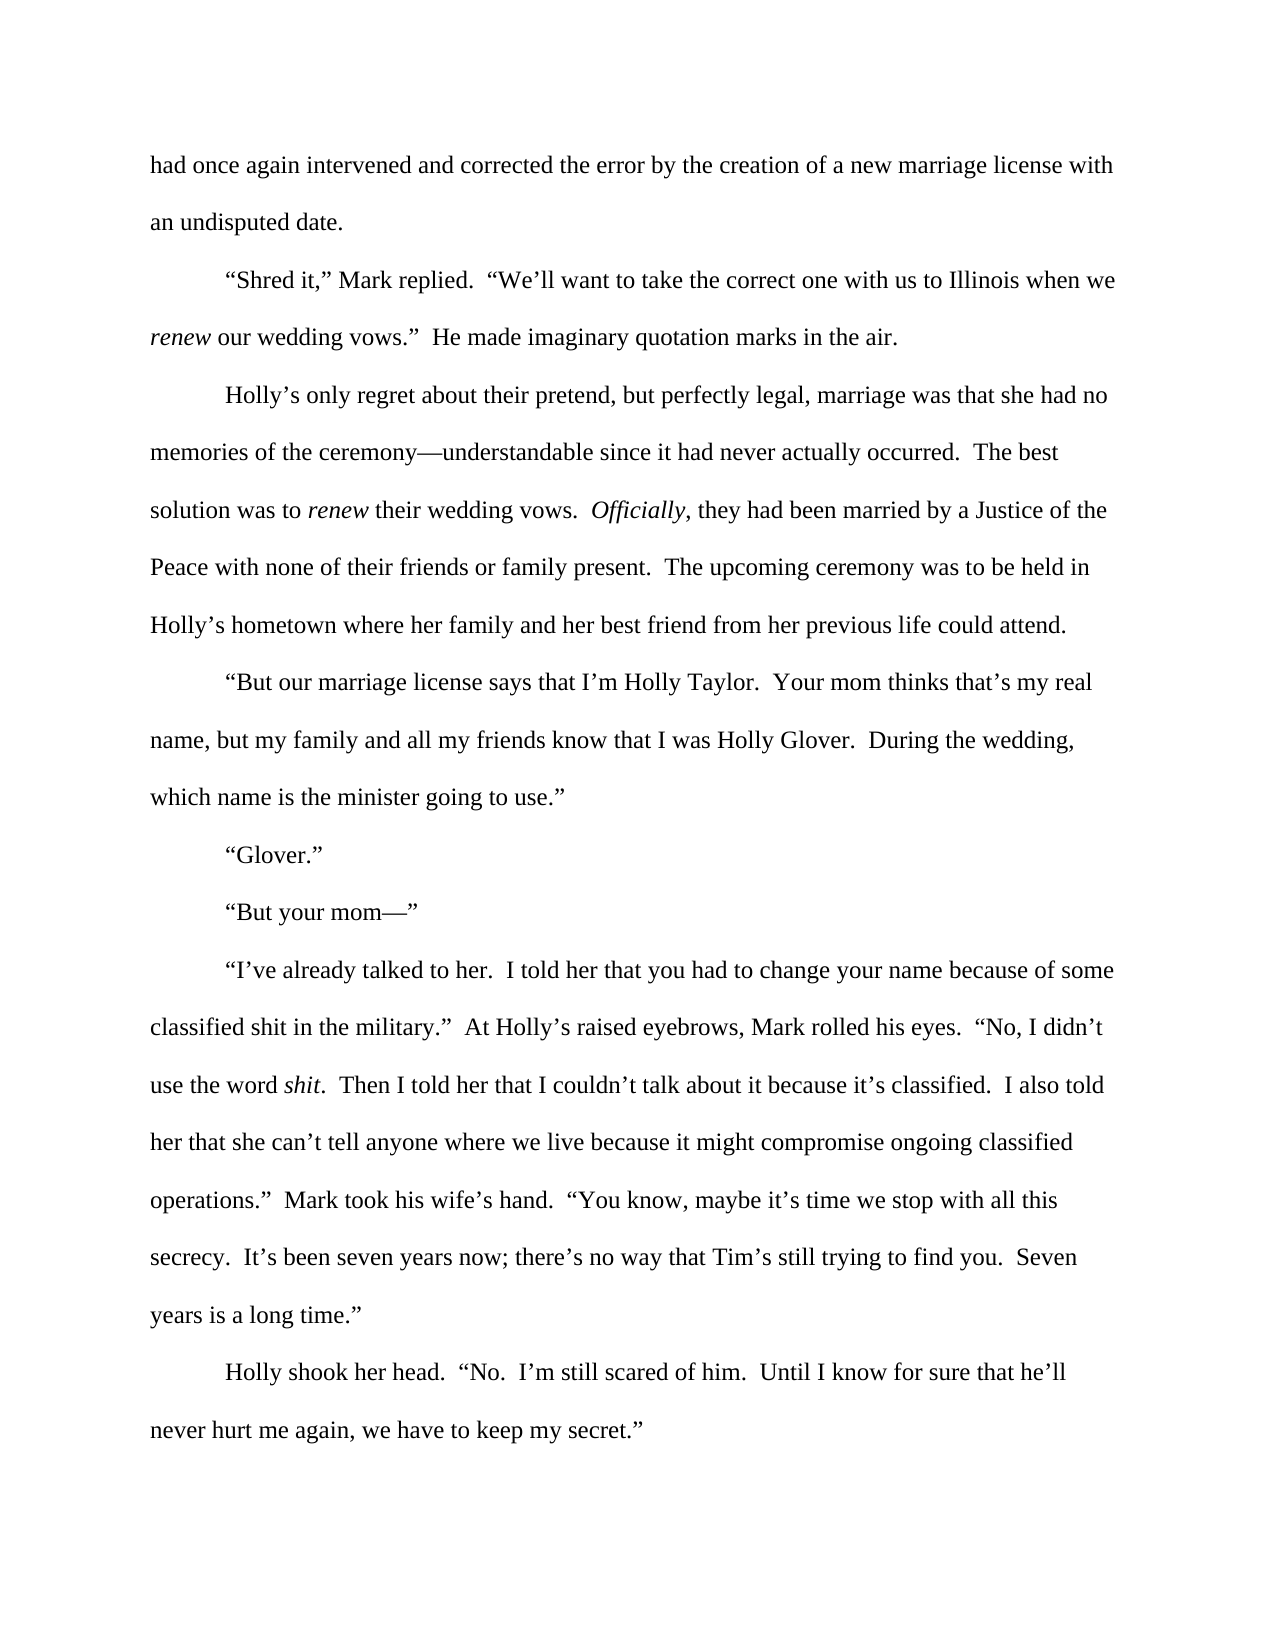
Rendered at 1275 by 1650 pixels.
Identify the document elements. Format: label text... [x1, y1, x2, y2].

text “But our marriage license says that I’m Holly Taylor. Your mom thinks that’s my real name, but my family and all my friends know that I was Holly Glover. During the wedding, which name is the minister going to use.” [150, 667, 1125, 811]
text Holly shook her head. “No. I’m still scared of him. Until I know for sure that he’ll never hurt me again, we have to keep my secret.” [150, 1357, 1125, 1444]
text “But your mom—” [150, 897, 1125, 926]
text “Shred it,” Mark replied. “We’ll want to take the correct one with us to Illinois when we renew our wedding vows.” He made imaginary quotation marks in the air. [150, 265, 1125, 351]
text “Glover.” [150, 840, 1125, 869]
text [150, 150, 1125, 236]
text “I’ve already talked to her. I told her that you had to change your name because of some classified shit in the military.” At Holly’s raised eyebrows, Mark rolled his eyes. “No, I didn’t use the word shit. Then I told her that I couldn’t talk about it because it’s classified. I also told her that she can’t tell anyone where we live because it might compromise ongoing classified operations.” Mark took his wife’s hand. “You know, maybe it’s time we stop with all this secrecy. It’s been seven years now; there’s no way that Tim’s still trying to find you. Seven years is a long time.” [150, 955, 1125, 1329]
text Holly’s only regret about their pretend, but perfectly legal, marriage was that she had no memories of the ceremony—understandable since it had never actually occurred. The best solution was to renew their wedding vows. Officially, they had been married by a Justice of the Peace with none of their friends or family present. The upcoming ceremony was to be held in Holly’s hometown where her family and her best friend from her previous life could attend. [150, 380, 1125, 639]
